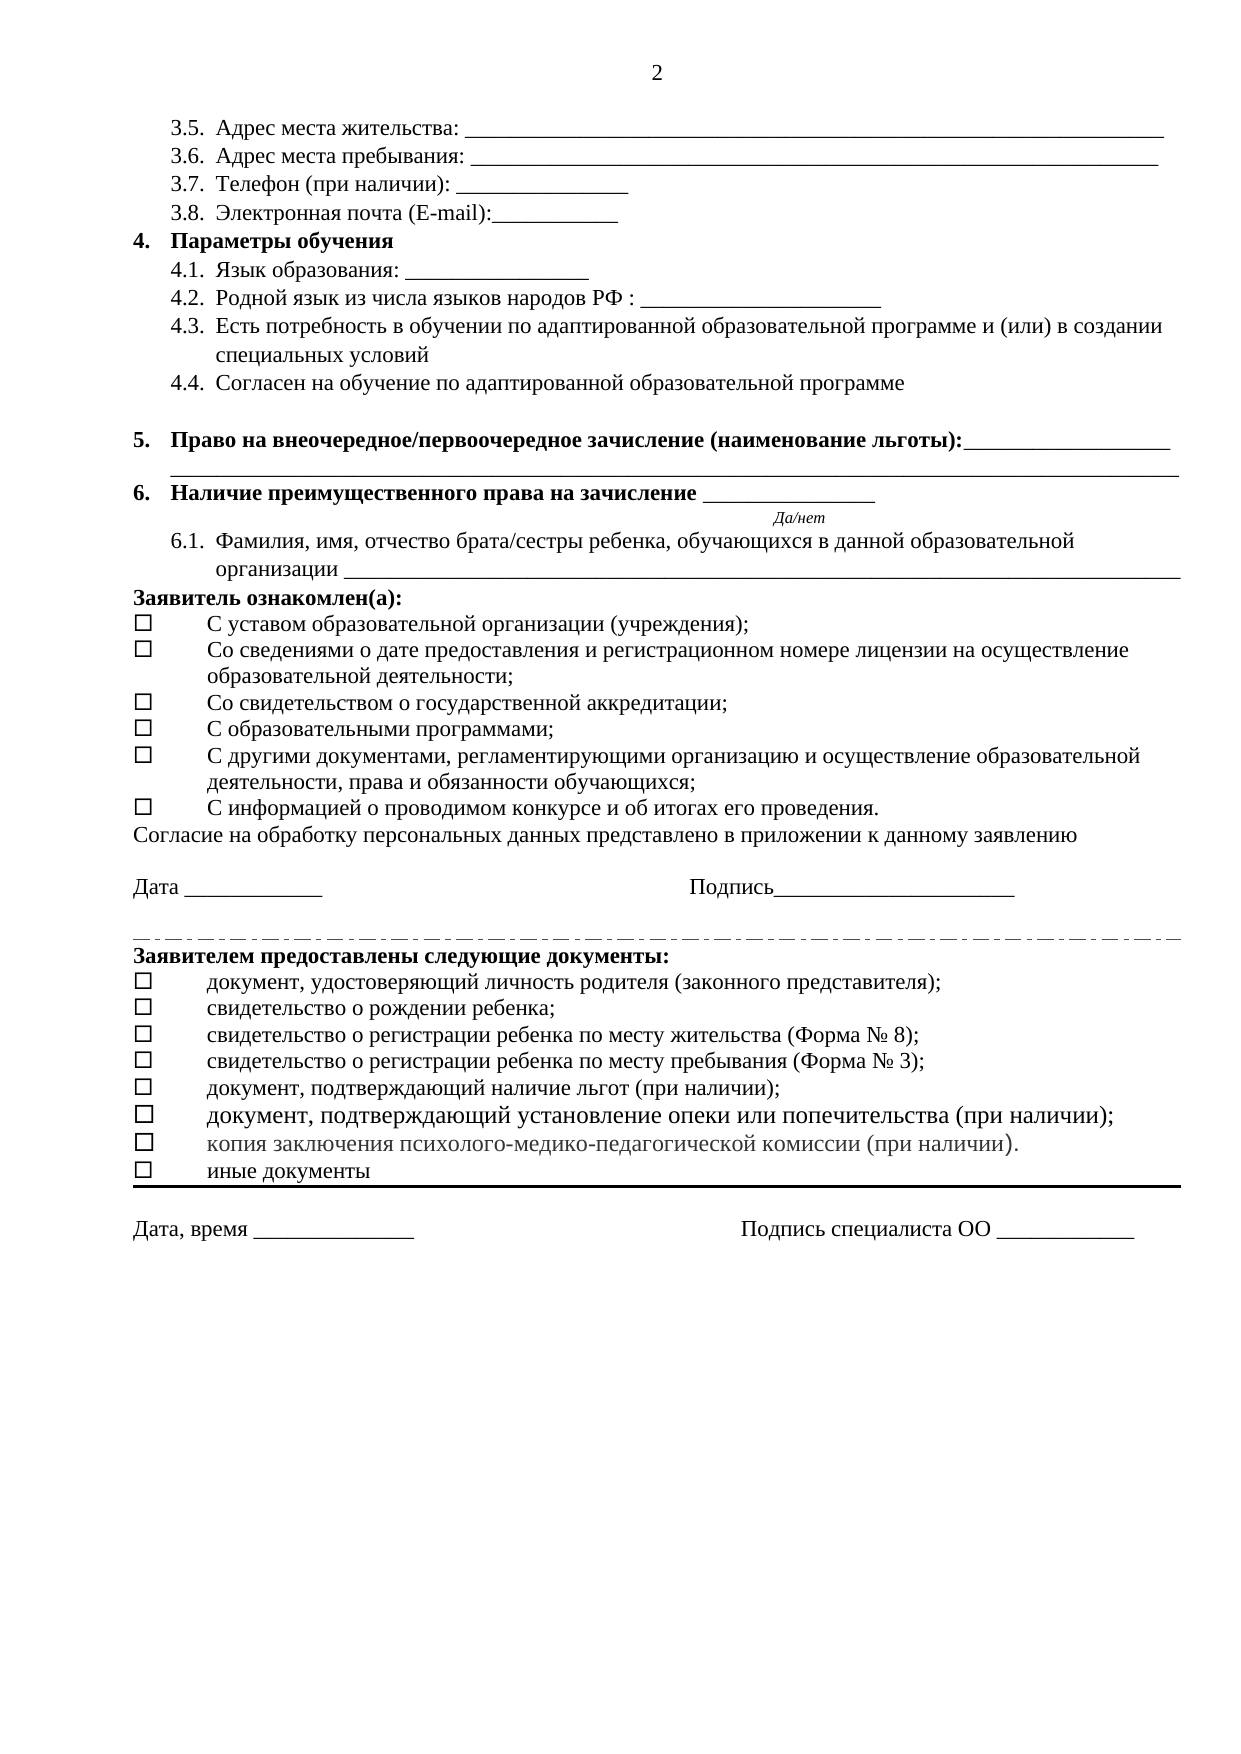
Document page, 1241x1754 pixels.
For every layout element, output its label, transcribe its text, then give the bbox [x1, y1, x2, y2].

list Электронная почта (E-mail):___________ [170, 199, 1181, 225]
text документ, подтверждающий наличие льгот (при наличии); [133, 1073, 1181, 1100]
list Дата, время ______________ Подпись специалиста ОО ____________ [133, 1215, 1181, 1241]
text копия заключения психолого-медико-педагогической комиссии (при наличии). [133, 1129, 1181, 1157]
text документ, подтверждающий установление опеки или попечительства (при наличии); [133, 1100, 1181, 1129]
list Родной язык из числа языков народов РФ : _____________________ [170, 284, 1181, 311]
text свидетельство о регистрации ребенка по месту жительства (Форма № 8); [133, 1021, 1181, 1047]
list Параметры обучения [133, 227, 1181, 254]
list Есть потребность в обучении по адаптированной образовательной программе и (или) в создании специальных условий [170, 313, 1181, 367]
text свидетельство о регистрации ребенка по месту пребывания (Форма № 3); [133, 1047, 1181, 1073]
list Согласен на обучение по адаптированной образовательной программе [170, 369, 1181, 396]
text Заявителем предоставлены следующие документы: [133, 939, 1181, 968]
text С уставом образовательной организации (учреждения); [133, 610, 1181, 636]
text иные документы [133, 1157, 1181, 1185]
text Со свидетельством о государственной аккредитации; [133, 689, 1181, 715]
text Со сведениями о дате предоставления и регистрационном номере лицензии на осуществление образовательной деятельности; [133, 636, 1181, 689]
text С информацией о проводимом конкурсе и об итогах его проведения. [133, 794, 1181, 821]
list Адрес места жительства: _____________________________________________________________ [170, 113, 1181, 140]
list ________________________________________________________________________________________ [170, 453, 1181, 479]
text С образовательными программами; [133, 715, 1181, 742]
text свидетельство о рождении ребенка; [133, 994, 1181, 1021]
text С другими документами, регламентирующими организацию и осуществление образовательной деятельности, права и обязанности обучающихся; [133, 742, 1181, 794]
text документ, удостоверяющий личность родителя (законного представителя); [133, 968, 1181, 994]
text Заявитель ознакомлен(а): [133, 583, 1181, 610]
list Да/нет [418, 507, 1181, 527]
list Язык образования: ________________ [170, 256, 1181, 282]
list Адрес места пребывания: ____________________________________________________________ [170, 142, 1181, 168]
text Дата ____________ Подпись_____________________ [133, 873, 1181, 900]
list Фамилия, имя, отчество брата/сестры ребенка, обучающихся в данной образовательной организации _________________________________________________________________________ [170, 527, 1181, 581]
list Наличие преимущественного права на зачисление _______________ [133, 479, 1181, 505]
list Телефон (при наличии): _______________ [170, 170, 1181, 197]
list Право на внеочередное/первоочередное зачисление (наименование льготы):__________________ [133, 426, 1181, 453]
text Согласие на обработку персональных данных представлено в приложении к данному заявлению [133, 821, 1181, 847]
